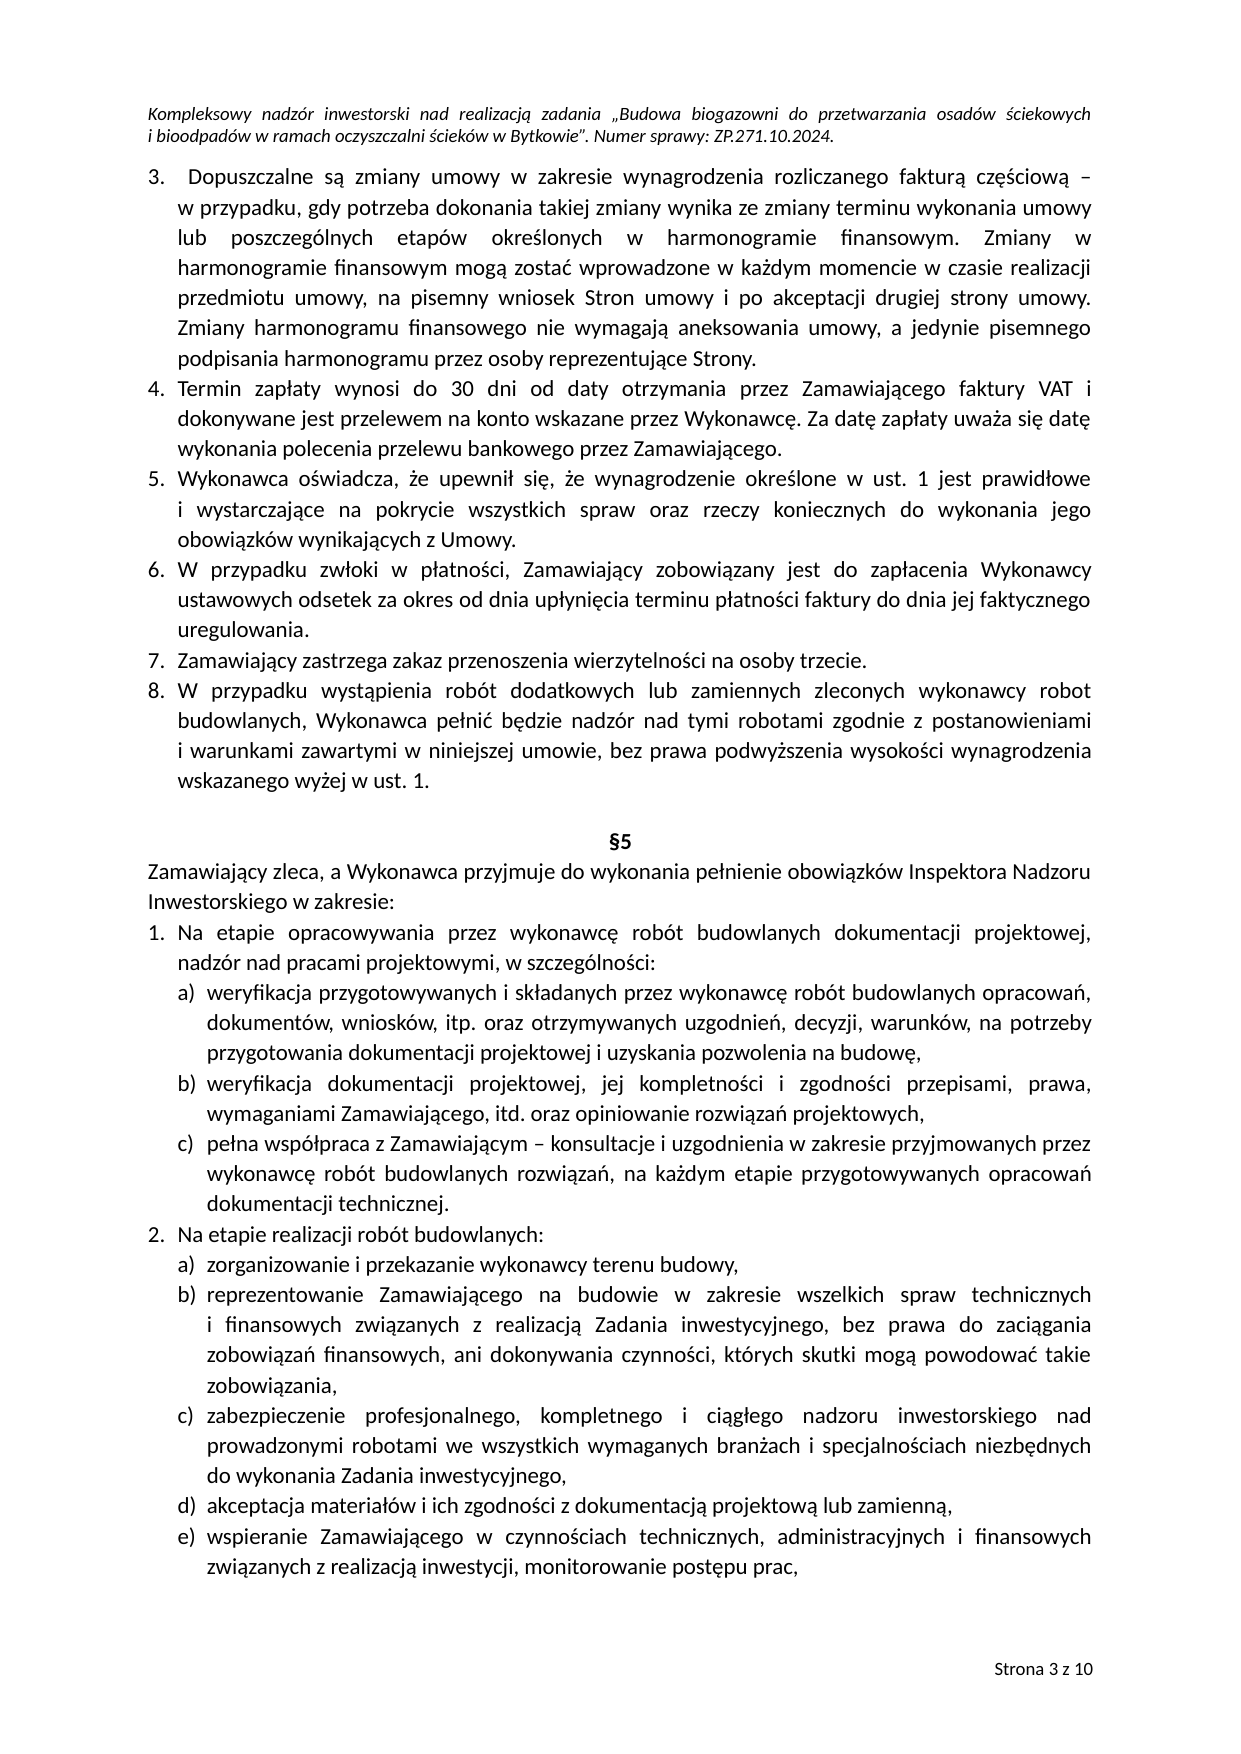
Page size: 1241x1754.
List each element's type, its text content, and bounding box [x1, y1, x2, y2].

list Na etapie realizacji robót budowlanych: [148, 1220, 1093, 1248]
list zorganizowanie i przekazanie wykonawcy terenu budowy, [177, 1250, 1093, 1278]
list akceptacja materiałów i ich zgodności z dokumentacją projektową lub zamienną, [177, 1492, 1093, 1520]
list pełna współpraca z Zamawiającym – konsultacje i uzgodnienia w zakresie przyjmowanych przez wykonawcę robót budowlanych rozwiązań, na każdym etapie przygotowywanych opracowań dokumentacji technicznej. [177, 1129, 1093, 1218]
text Zamawiający zleca, a Wykonawca przyjmuje do wykonania pełnienie obowiązków Inspektora Nadzoru Inwestorskiego w zakresie: [148, 857, 1093, 916]
list reprezentowanie Zamawiającego na budowie w zakresie wszelkich spraw technicznych i finansowych związanych z realizacją Zadania inwestycyjnego, bez prawa do zaciągania zobowiązań finansowych, ani dokonywania czynności, których skutki mogą powodować takie zobowiązania, [177, 1280, 1093, 1399]
list zabezpieczenie profesjonalnego, kompletnego i ciągłego nadzoru inwestorskiego nad prowadzonymi robotami we wszystkich wymaganych branżach i specjalnościach niezbędnych do wykonania Zadania inwestycyjnego, [177, 1401, 1093, 1489]
list Termin zapłaty wynosi do 30 dni od daty otrzymania przez Zamawiającego faktury VAT i dokonywane jest przelewem na konto wskazane przez Wykonawcę. Za datę zapłaty uważa się datę wykonania polecenia przelewu bankowego przez Zamawiającego. [148, 374, 1093, 462]
list weryfikacja dokumentacji projektowej, jej kompletności i zgodności przepisami, prawa, wymaganiami Zamawiającego, itd. oraz opiniowanie rozwiązań projektowych, [177, 1069, 1093, 1127]
list W przypadku wystąpienia robót dodatkowych lub zamiennych zleconych wykonawcy robot budowlanych, Wykonawca pełnić będzie nadzór nad tymi robotami zgodnie z postanowieniami i warunkami zawartymi w niniejszej umowie, bez prawa podwyższenia wysokości wynagrodzenia wskazanego wyżej w ust. 1. [148, 676, 1093, 795]
list weryfikacja przygotowywanych i składanych przez wykonawcę robót budowlanych opracowań, dokumentów, wniosków, itp. oraz otrzymywanych uzgodnień, decyzji, warunków, na potrzeby przygotowania dokumentacji projektowej i uzyskania pozwolenia na budowę, [177, 978, 1093, 1067]
list Wykonawca oświadcza, że upewnił się, że wynagrodzenie określone w ust. 1 jest prawidłowe i wystarczające na pokrycie wszystkich spraw oraz rzeczy koniecznych do wykonania jego obowiązków wynikających z Umowy. [148, 464, 1093, 553]
list W przypadku zwłoki w płatności, Zamawiający zobowiązany jest do zapłacenia Wykonawcy ustawowych odsetek za okres od dnia upłynięcia terminu płatności faktury do dnia jej faktycznego uregulowania. [148, 555, 1093, 644]
list wspieranie Zamawiającego w czynnościach technicznych, administracyjnych i finansowych związanych z realizacją inwestycji, monitorowanie postępu prac, [177, 1522, 1093, 1580]
text §5 [148, 827, 1093, 855]
list Dopuszczalne są zmiany umowy w zakresie wynagrodzenia rozliczanego fakturą częściową – w przypadku, gdy potrzeba dokonania takiej zmiany wynika ze zmiany terminu wykonania umowy lub poszczególnych etapów określonych w harmonogramie finansowym. Zmiany w harmonogramie finansowym mogą zostać wprowadzone w każdym momencie w czasie realizacji przedmiotu umowy, na pisemny wniosek Stron umowy i po akceptacji drugiej strony umowy. Zmiany harmonogramu finansowego nie wymagają aneksowania umowy, a jedynie pisemnego podpisania harmonogramu przez osoby reprezentujące Strony. [148, 162, 1093, 372]
list Zamawiający zastrzega zakaz przenoszenia wierzytelności na osoby trzecie. [148, 646, 1093, 674]
list Na etapie opracowywania przez wykonawcę robót budowlanych dokumentacji projektowej, nadzór nad pracami projektowymi, w szczególności: [148, 918, 1093, 976]
